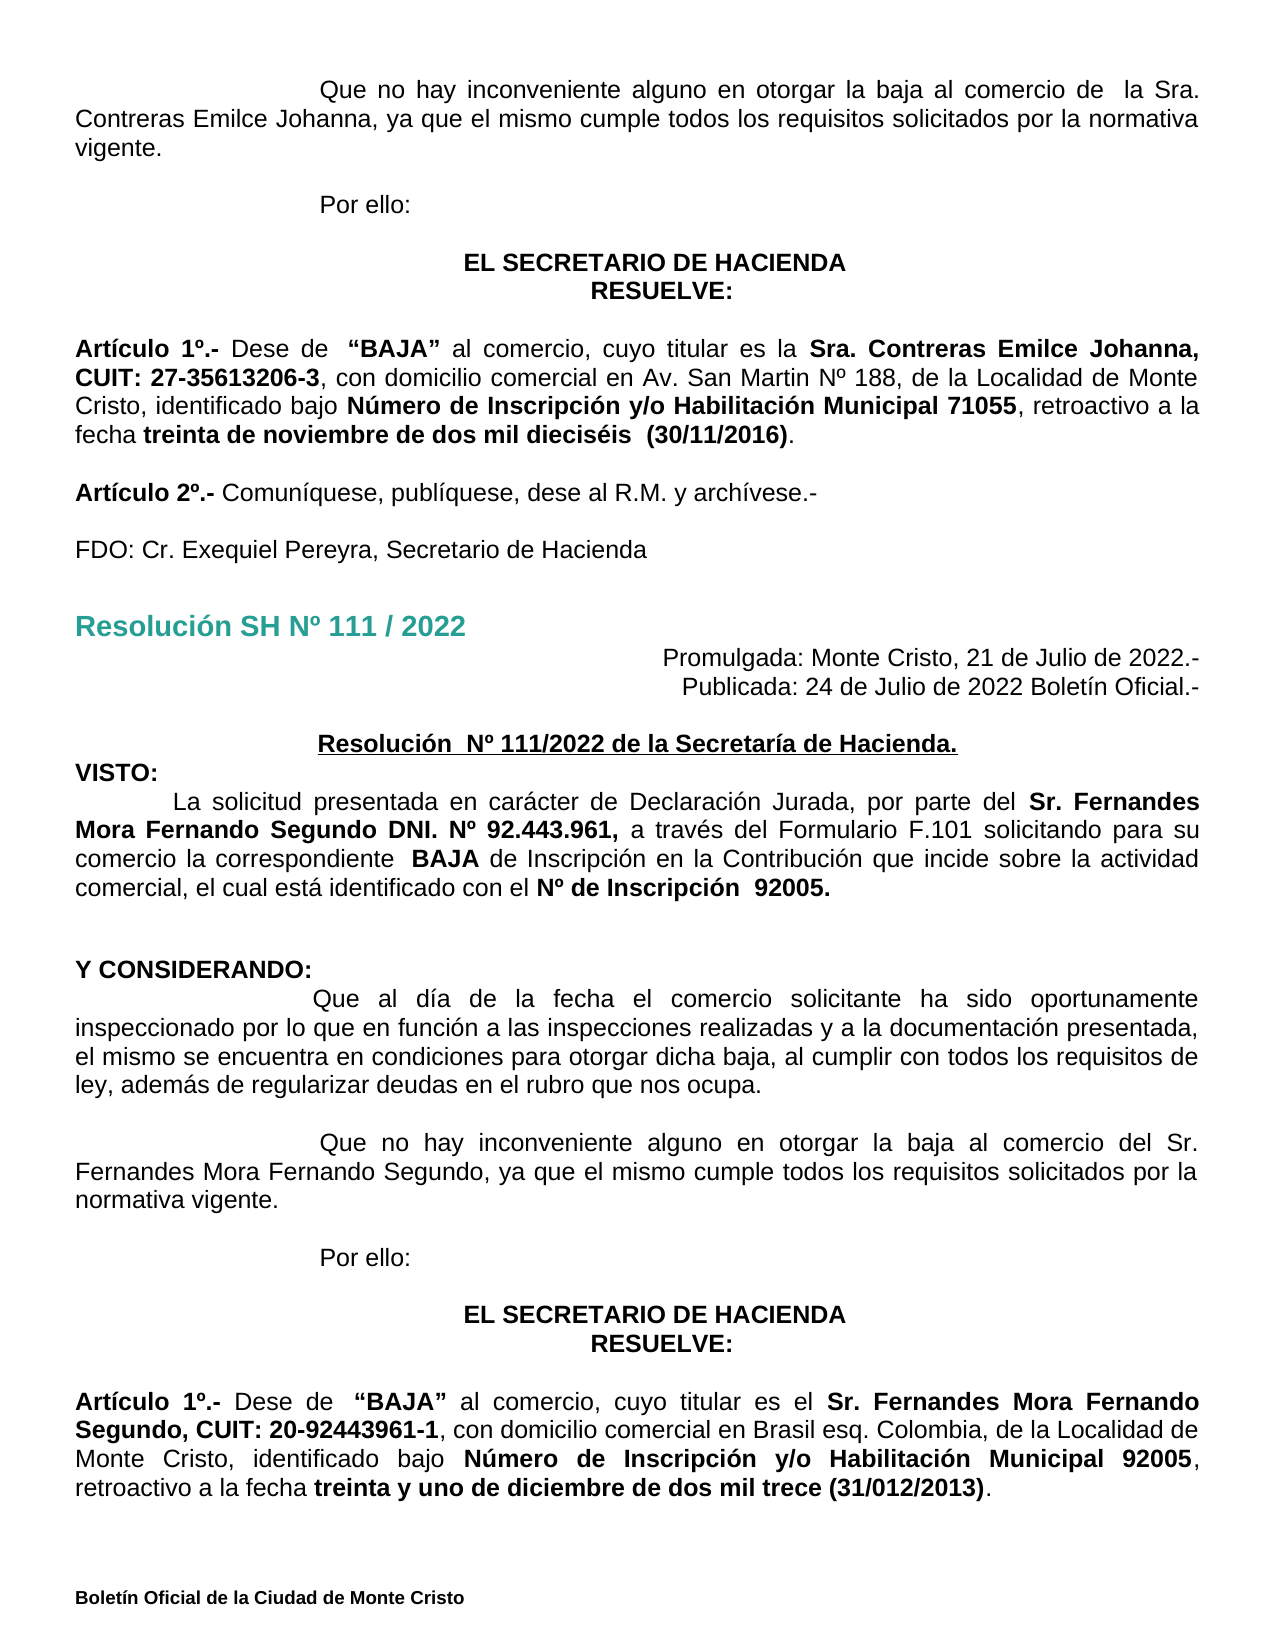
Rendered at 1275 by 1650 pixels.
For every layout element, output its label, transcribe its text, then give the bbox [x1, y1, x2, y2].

text Que no hay inconveniente alguno en otorgar la baja al comercio de la Sra. Contreras Emilce Johanna, ya que el mismo cumple todos los requisitos solicitados por la normativa vigente. [75, 75, 1200, 161]
text Artículo 1º.- Dese de “BAJA” al comercio, cuyo titular es la Sra. Contreras Emilce Johanna, CUIT: 27-35613206-3, con domicilio comercial en Av. San Martin Nº 188, de la Localidad de Monte Cristo, identificado bajo Número de Inscripción y/o Habilitación Municipal 71055, retroactivo a la fecha treinta de noviembre de dos mil dieciséis (30/11/2016). [75, 334, 1200, 449]
text Artículo 2º.- Comuníquese, publíquese, dese al R.M. y archívese.- [75, 477, 1200, 506]
text EL SECRETARIO DE HACIENDA [75, 247, 1200, 276]
text RESUELVE: [75, 276, 1200, 305]
text Artículo 1º.- Dese de “BAJA” al comercio, cuyo titular es el Sr. Fernandes Mora Fernando Segundo, CUIT: 20-92443961-1, con domicilio comercial en Brasil esq. Colombia, de la Localidad de Monte Cristo, identificado bajo Número de Inscripción y/o Habilitación Municipal 92005, retroactivo a la fecha treinta y uno de diciembre de dos mil trece (31/012/2013). [75, 1386, 1200, 1501]
text Promulgada: Monte Cristo, 21 de Julio de 2022.- [75, 643, 1200, 671]
text EL SECRETARIO DE HACIENDA [75, 1300, 1200, 1329]
subtitle Resolución SH Nº 111 / 2022 [75, 609, 1200, 643]
text Y CONSIDERANDO: [75, 955, 1200, 984]
text Que no hay inconveniente alguno en otorgar la baja al comercio del Sr. Fernandes Mora Fernando Segundo, ya que el mismo cumple todos los requisitos solicitados por la normativa vigente. [75, 1128, 1200, 1214]
text Publicada: 24 de Julio de 2022 Boletín Oficial.- [75, 671, 1200, 700]
text La solicitud presentada en carácter de Declaración Jurada, por parte del Sr. Fernandes Mora Fernando Segundo DNI. Nº 92.443.961, a través del Formulario F.101 solicitando para su comercio la correspondiente BAJA de Inscripción en la Contribución que incide sobre la actividad comercial, el cual está identificado con el Nº de Inscripción 92005. [75, 786, 1200, 901]
text Resolución Nº 111/2022 de la Secretaría de Hacienda. [75, 729, 1200, 758]
text Por ello: [75, 190, 1200, 219]
text Por ello: [75, 1243, 1200, 1271]
text Que al día de la fecha el comercio solicitante ha sido oportunamente inspeccionado por lo que en función a las inspecciones realizadas y a la documentación presentada, el mismo se encuentra en condiciones para otorgar dicha baja, al cumplir con todos los requisitos de ley, además de regularizar deudas en el rubro que nos ocupa. [75, 984, 1200, 1099]
text RESUELVE: [75, 1329, 1200, 1358]
text FDO: Cr. Exequiel Pereyra, Secretario de Hacienda [75, 535, 1200, 564]
text VISTO: [75, 758, 1200, 786]
